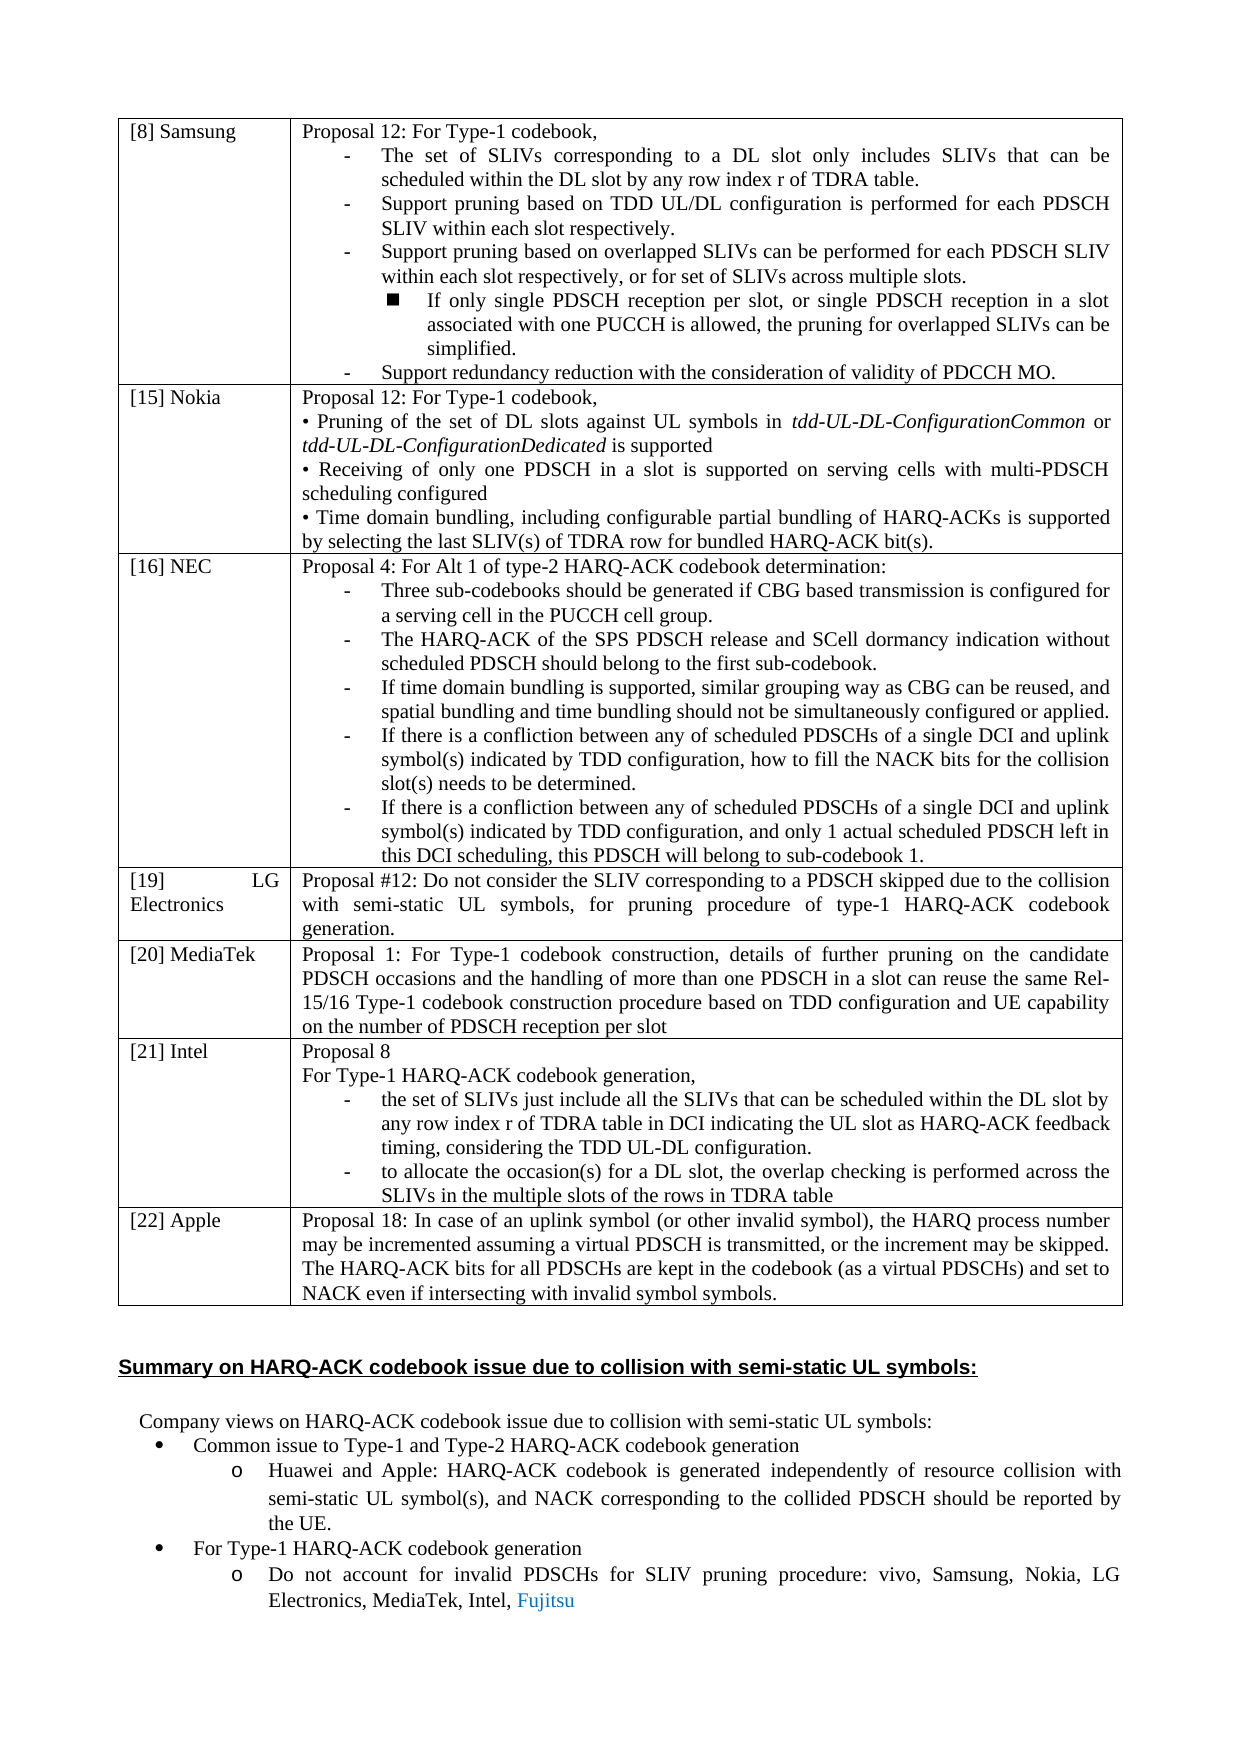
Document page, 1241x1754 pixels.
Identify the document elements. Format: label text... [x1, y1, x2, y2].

table_cell [22] Apple [119, 1208, 290, 1304]
table_cell Proposal 12: For Type-1 codebook, • Pruning of the set of DL slots against UL symbols in tdd-UL-DL-ConfigurationCommon or tdd-UL-DL-ConfigurationDedicated is supported • Receiving of only one PDSCH in a slot is supported on serving cells with multi-PDSCH scheduling configured • Time domain bundling, including configurable partial bundling of HARQ-ACKs is supported by selecting the last SLIV(s) of TDRA row for bundled HARQ-ACK bit(s). [291, 385, 1122, 553]
table_cell [8] Samsung [119, 119, 290, 384]
table_cell [19] LG Electronics [119, 868, 290, 940]
table_cell [20] MediaTek [119, 941, 290, 1038]
table_cell Proposal 4: For Alt 1 of type-2 HARQ-ACK codebook determination: Three sub-codebooks should be generated if CBG based transmission is configured for a serving cell in the PUCCH cell group. The HARQ-ACK of the SPS PDSCH release and SCell dormancy indication without scheduled PDSCH should belong to the first sub-codebook. If time domain bundling is supported, similar grouping way as CBG can be reused, and spatial bundling and time bundling should not be simultaneously configured or applied. If there is a confliction between any of scheduled PDSCHs of a single DCI and uplink symbol(s) indicated by TDD configuration, how to fill the NACK bits for the collision slot(s) needs to be determined. If there is a confliction between any of scheduled PDSCHs of a single DCI and uplink symbol(s) indicated by TDD configuration, and only 1 actual scheduled PDSCH left in this DCI scheduling, this PDSCH will belong to sub-codebook 1. [291, 554, 1122, 867]
list For Type-1 HARQ-ACK codebook generation [156, 1536, 1122, 1560]
table_cell [15] Nokia [119, 385, 290, 553]
text Company views on HARQ-ACK codebook issue due to collision with semi-static UL symbols: [118, 1409, 1122, 1433]
table_cell Proposal 12: For Type-1 codebook, The set of SLIVs corresponding to a DL slot only includes SLIVs that can be scheduled within the DL slot by any row index r of TDRA table. Support pruning based on TDD UL/DL configuration is performed for each PDSCH SLIV within each slot respectively. Support pruning based on overlapped SLIVs can be performed for each PDSCH SLIV within each slot respectively, or for set of SLIVs across multiple slots. If only single PDSCH reception per slot, or single PDSCH reception in a slot associated with one PUCCH is allowed, the pruning for overlapped SLIVs can be simplified. Support redundancy reduction with the consideration of validity of PDCCH MO. [291, 119, 1122, 384]
table_cell [21] Intel [119, 1039, 290, 1207]
table_cell Proposal 8 For Type-1 HARQ-ACK codebook generation, the set of SLIVs just include all the SLIVs that can be scheduled within the DL slot by any row index r of TDRA table in DCI indicating the UL slot as HARQ-ACK feedback timing, considering the TDD UL-DL configuration. to allocate the occasion(s) for a DL slot, the overlap checking is performed across the SLIVs in the multiple slots of the rows in TDRA table [291, 1039, 1122, 1207]
list Do not account for invalid PDSCHs for SLIV pruning procedure: vivo, Samsung, Nokia, LG Electronics, MediaTek, Intel, Fujitsu [231, 1561, 1122, 1612]
table_cell [16] NEC [119, 554, 290, 867]
table_cell Proposal #12: Do not consider the SLIV corresponding to a PDSCH skipped due to the collision with semi-static UL symbols, for pruning procedure of type-1 HARQ-ACK codebook generation. [291, 868, 1122, 940]
list Common issue to Type-1 and Type-2 HARQ-ACK codebook generation [156, 1433, 1122, 1457]
table_cell Proposal 18: In case of an uplink symbol (or other invalid symbol), the HARQ process number may be incremented assuming a virtual PDSCH is transmitted, or the increment may be skipped. The HARQ-ACK bits for all PDSCHs are kept in the codebook (as a virtual PDSCHs) and set to NACK even if intersecting with invalid symbol symbols. [291, 1208, 1122, 1304]
table_cell Proposal 1: For Type-1 codebook construction, details of further pruning on the candidate PDSCH occasions and the handling of more than one PDSCH in a slot can reuse the same Rel-15/16 Type-1 codebook construction procedure based on TDD configuration and UE capability on the number of PDSCH reception per slot [291, 941, 1122, 1038]
list Huawei and Apple: HARQ-ACK codebook is generated independently of resource collision with semi-static UL symbol(s), and NACK corresponding to the collided PDSCH should be reported by the UE. [231, 1458, 1122, 1535]
subtitle Summary on HARQ-ACK codebook issue due to collision with semi-static UL symbols: [118, 1354, 1122, 1378]
